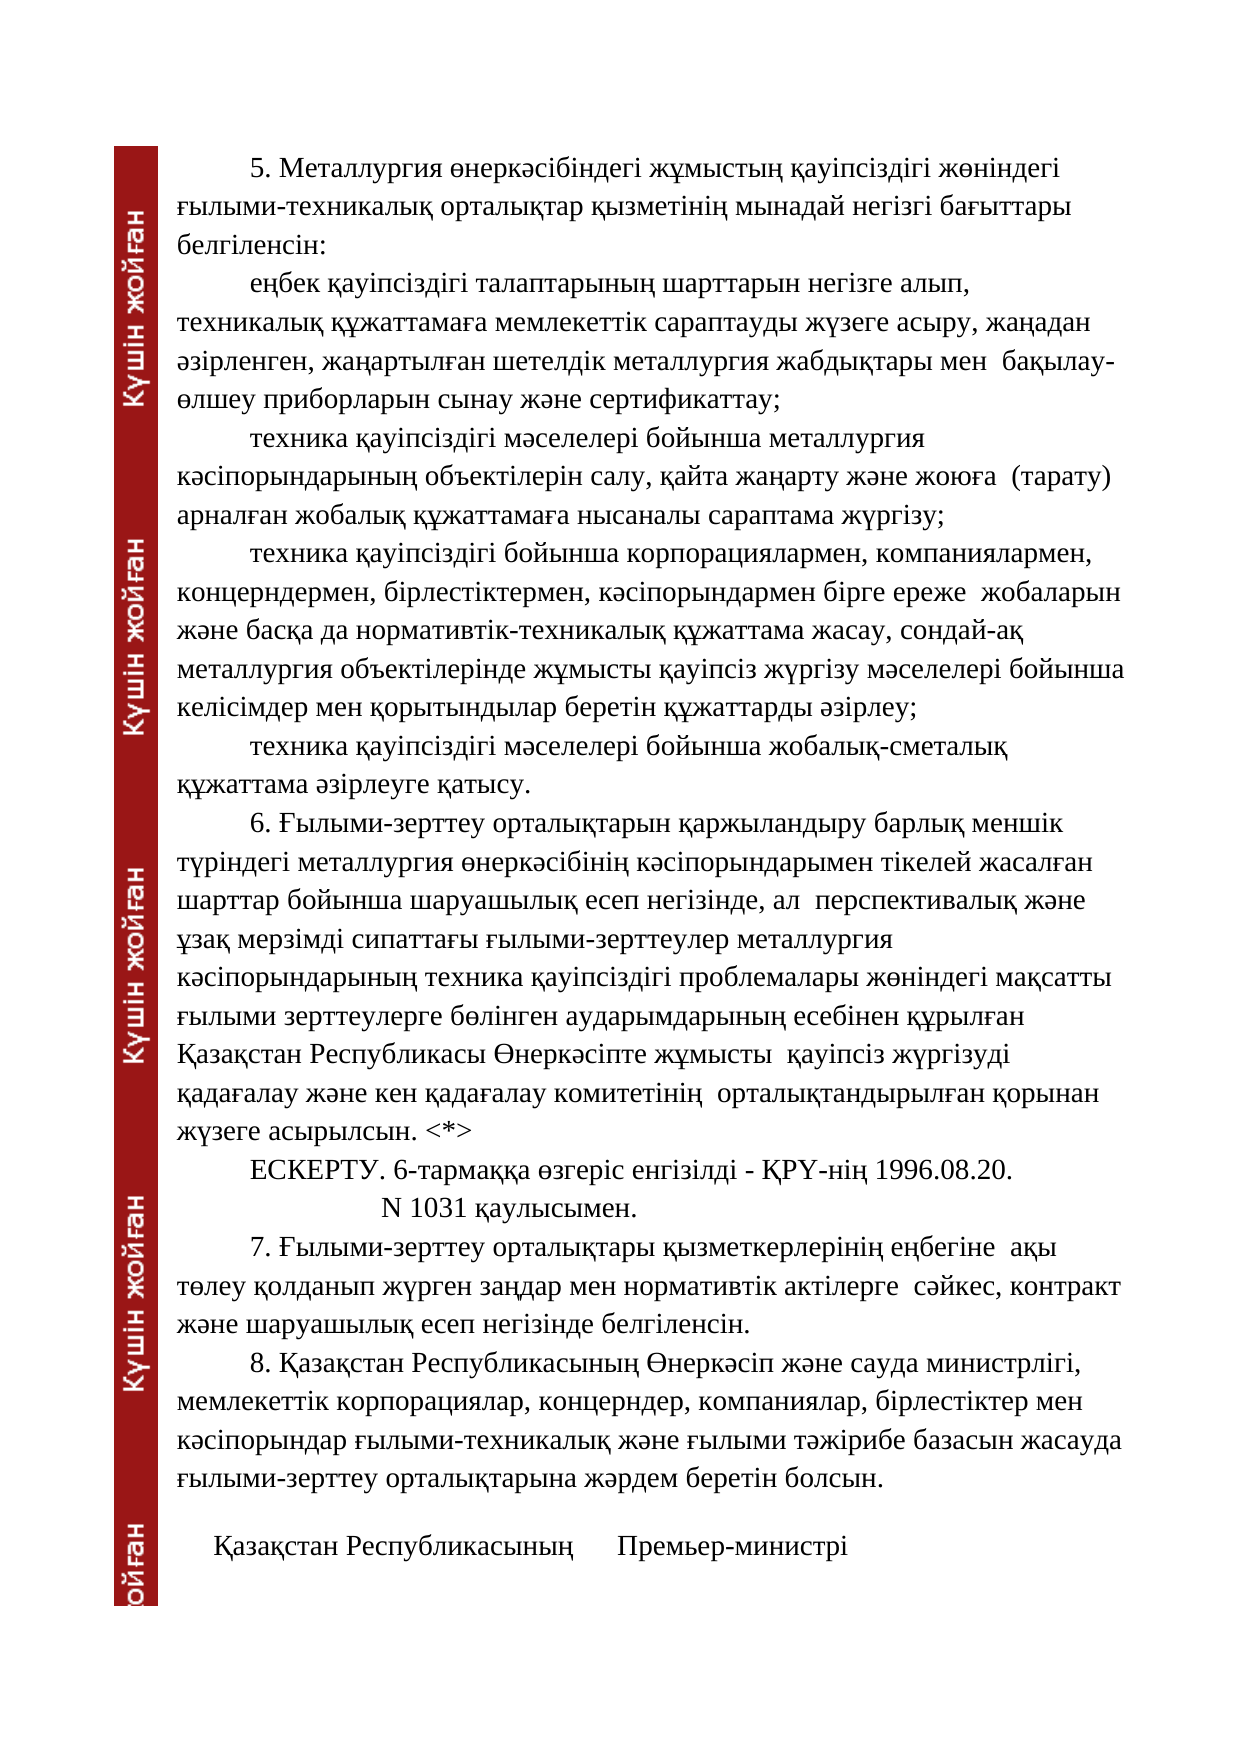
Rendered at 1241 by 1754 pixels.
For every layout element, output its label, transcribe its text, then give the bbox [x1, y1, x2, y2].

text Қазақстан Республикасының Премьер-министрi [112, 1528, 1128, 1562]
picture [114, 1562, 158, 1606]
picture [114, 1524, 158, 1528]
picture [114, 146, 158, 150]
